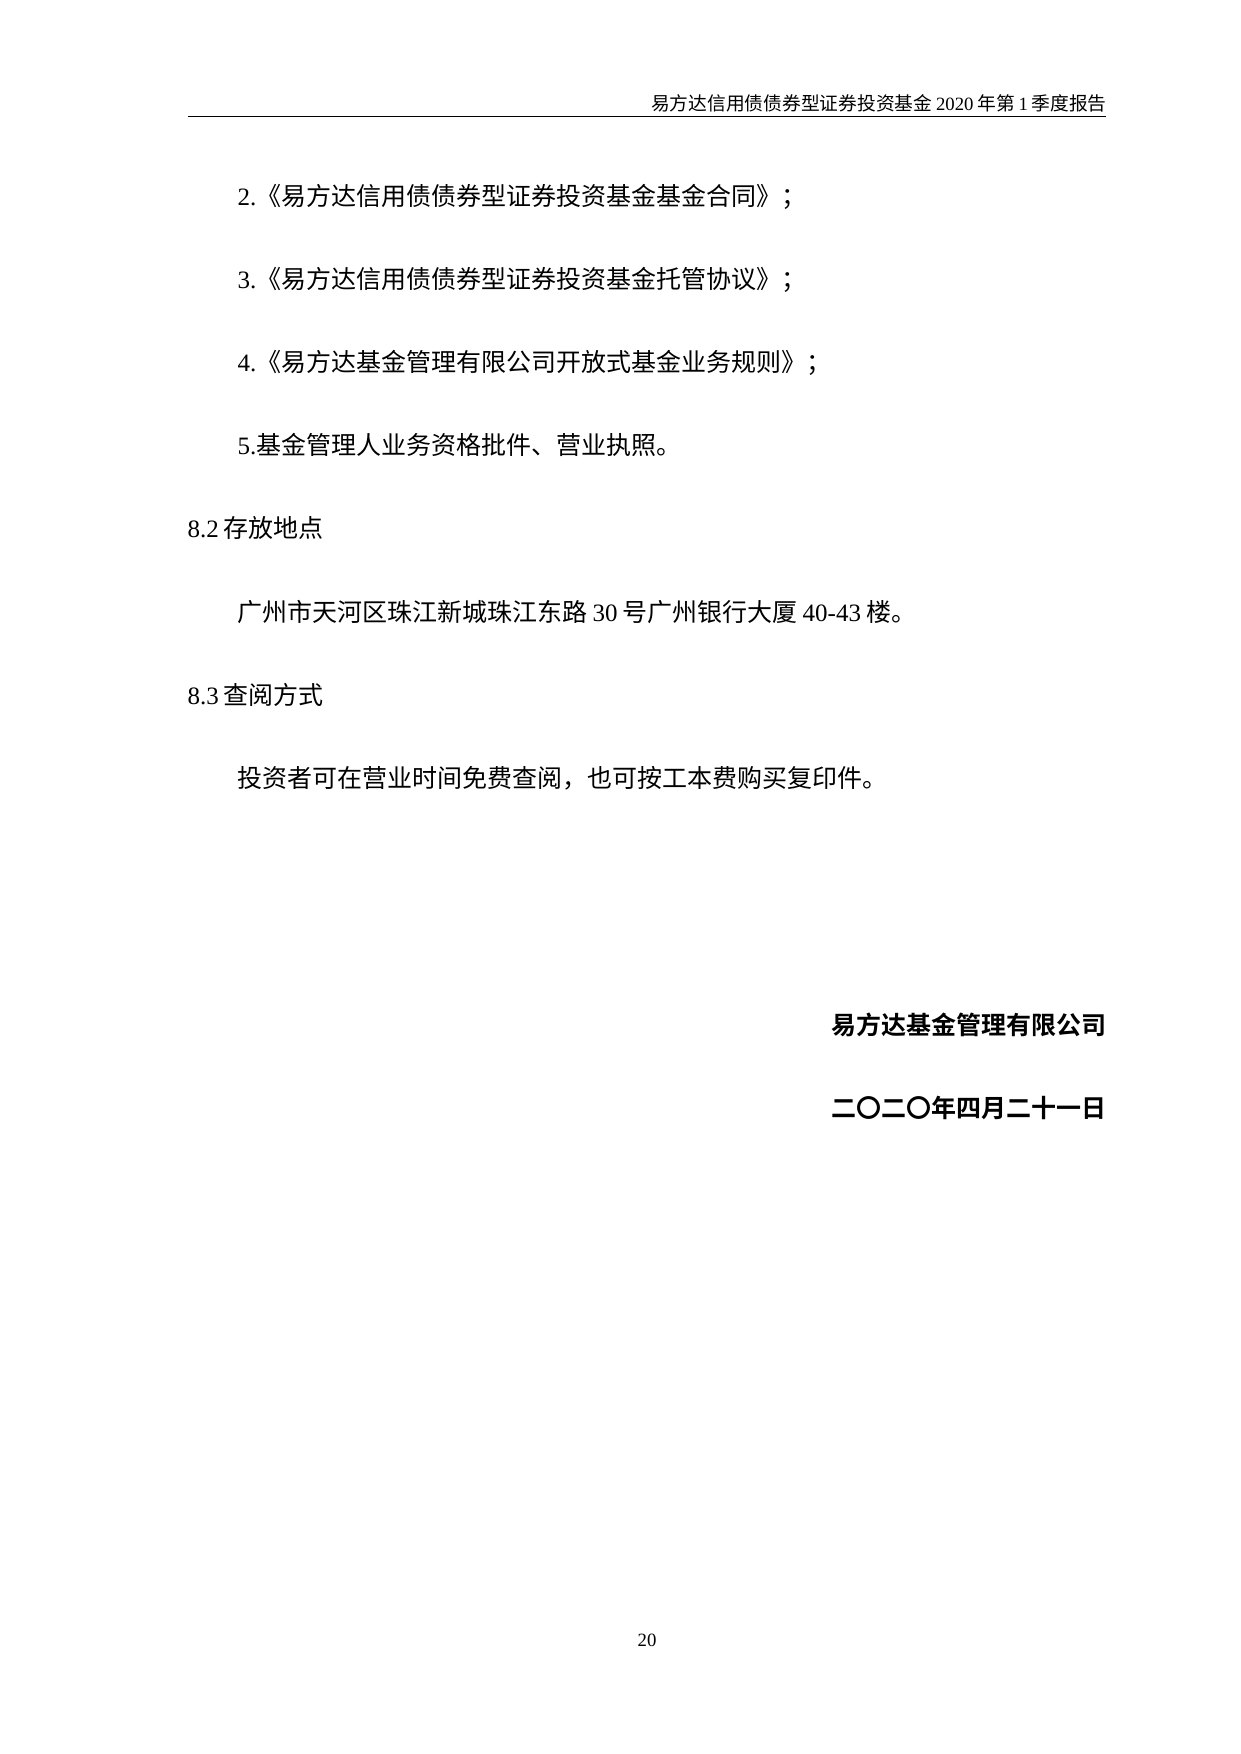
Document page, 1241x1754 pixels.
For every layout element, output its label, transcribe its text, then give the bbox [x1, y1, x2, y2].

text 5.基金管理人业务资格批件、营业执照。 [187, 411, 1106, 476]
text 4.《易方达基金管理有限公司开放式基金业务规则》； [187, 328, 1106, 393]
text 8.3查阅方式 [187, 661, 1106, 726]
text 易方达基金管理有限公司 [187, 991, 1106, 1056]
text 二〇二〇年四月二十一日 [187, 1074, 1106, 1139]
text 2.《易方达信用债债券型证券投资基金基金合同》； [187, 162, 1106, 227]
text 广州市天河区珠江新城珠江东路30号广州银行大厦40-43楼。 [187, 578, 1106, 643]
text 3.《易方达信用债债券型证券投资基金托管协议》； [187, 245, 1106, 310]
text 8.2存放地点 [187, 494, 1106, 559]
text 投资者可在营业时间免费查阅，也可按工本费购买复印件。 [187, 744, 1106, 809]
